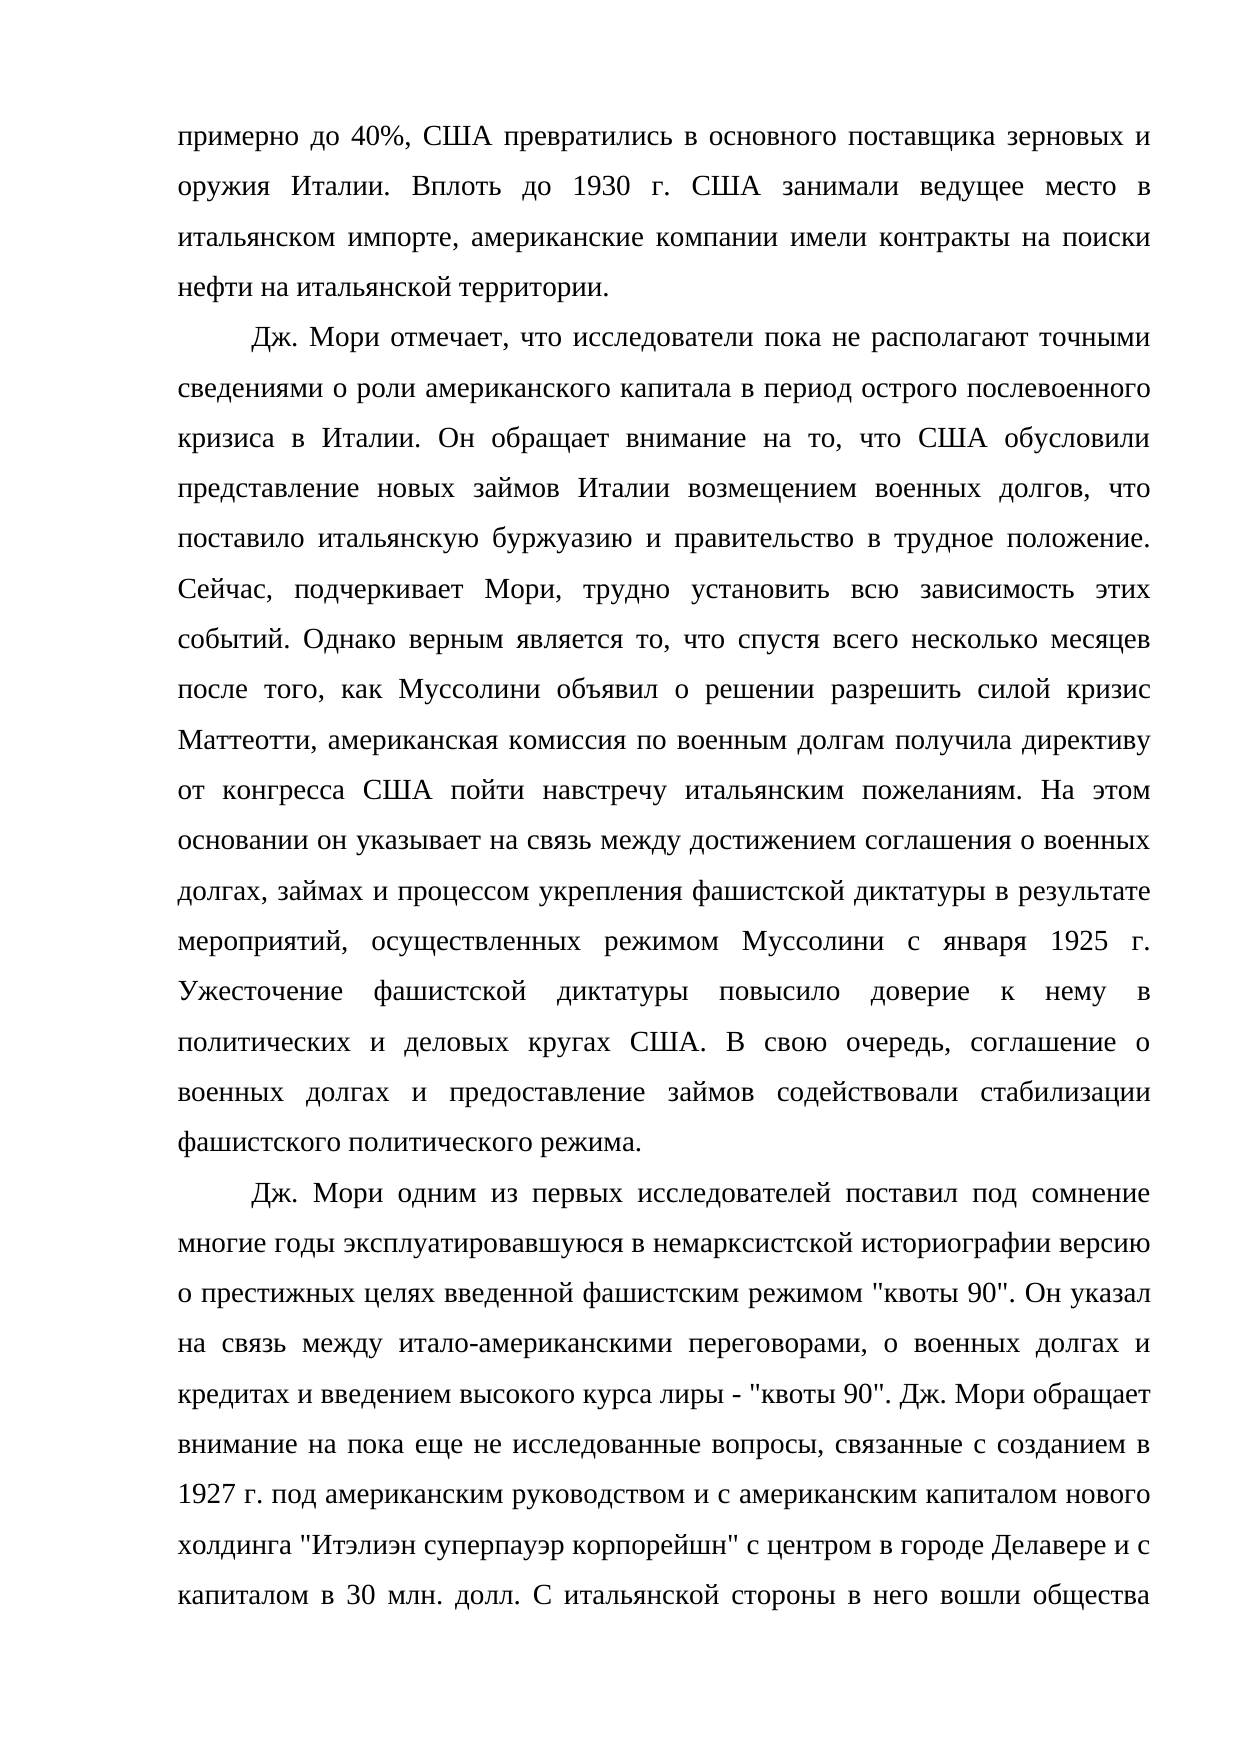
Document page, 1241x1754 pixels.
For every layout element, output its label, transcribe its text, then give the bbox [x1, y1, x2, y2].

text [177, 1175, 1152, 1611]
text Дж. Мори отмечает, что исследователи пока не располагают точными сведениями о роли американского капитала в период острого послевоенного кризиса в Италии. Он обращает внимание на то, что США обусловили представление новых займов Италии возмещением военных долгов, что поставило итальянскую буржуазию и правительство в трудное положение. Сейчас, подчеркивает Мори, трудно установить всю зависимость этих событий. Однако верным является то, что спустя всего несколько месяцев после того, как Муссолини объявил о решении разрешить силой кризис Маттеотти, американская комиссия по военным долгам получила директиву от конгресса США пойти навстречу итальянским пожеланиям. На этом основании он указывает на связь между достижением соглашения о военных долгах, займах и процессом укрепления фашистской диктатуры в результате мероприятий, осуществленных режимом Муссолини с января . Ужесточение фашистской диктатуры повысило доверие к нему в политических и деловых кругах США. В свою очередь, соглашение о военных долгах и предоставление займов содействовали стабилизации фашистского политического режима. [177, 319, 1152, 1158]
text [177, 118, 1152, 303]
